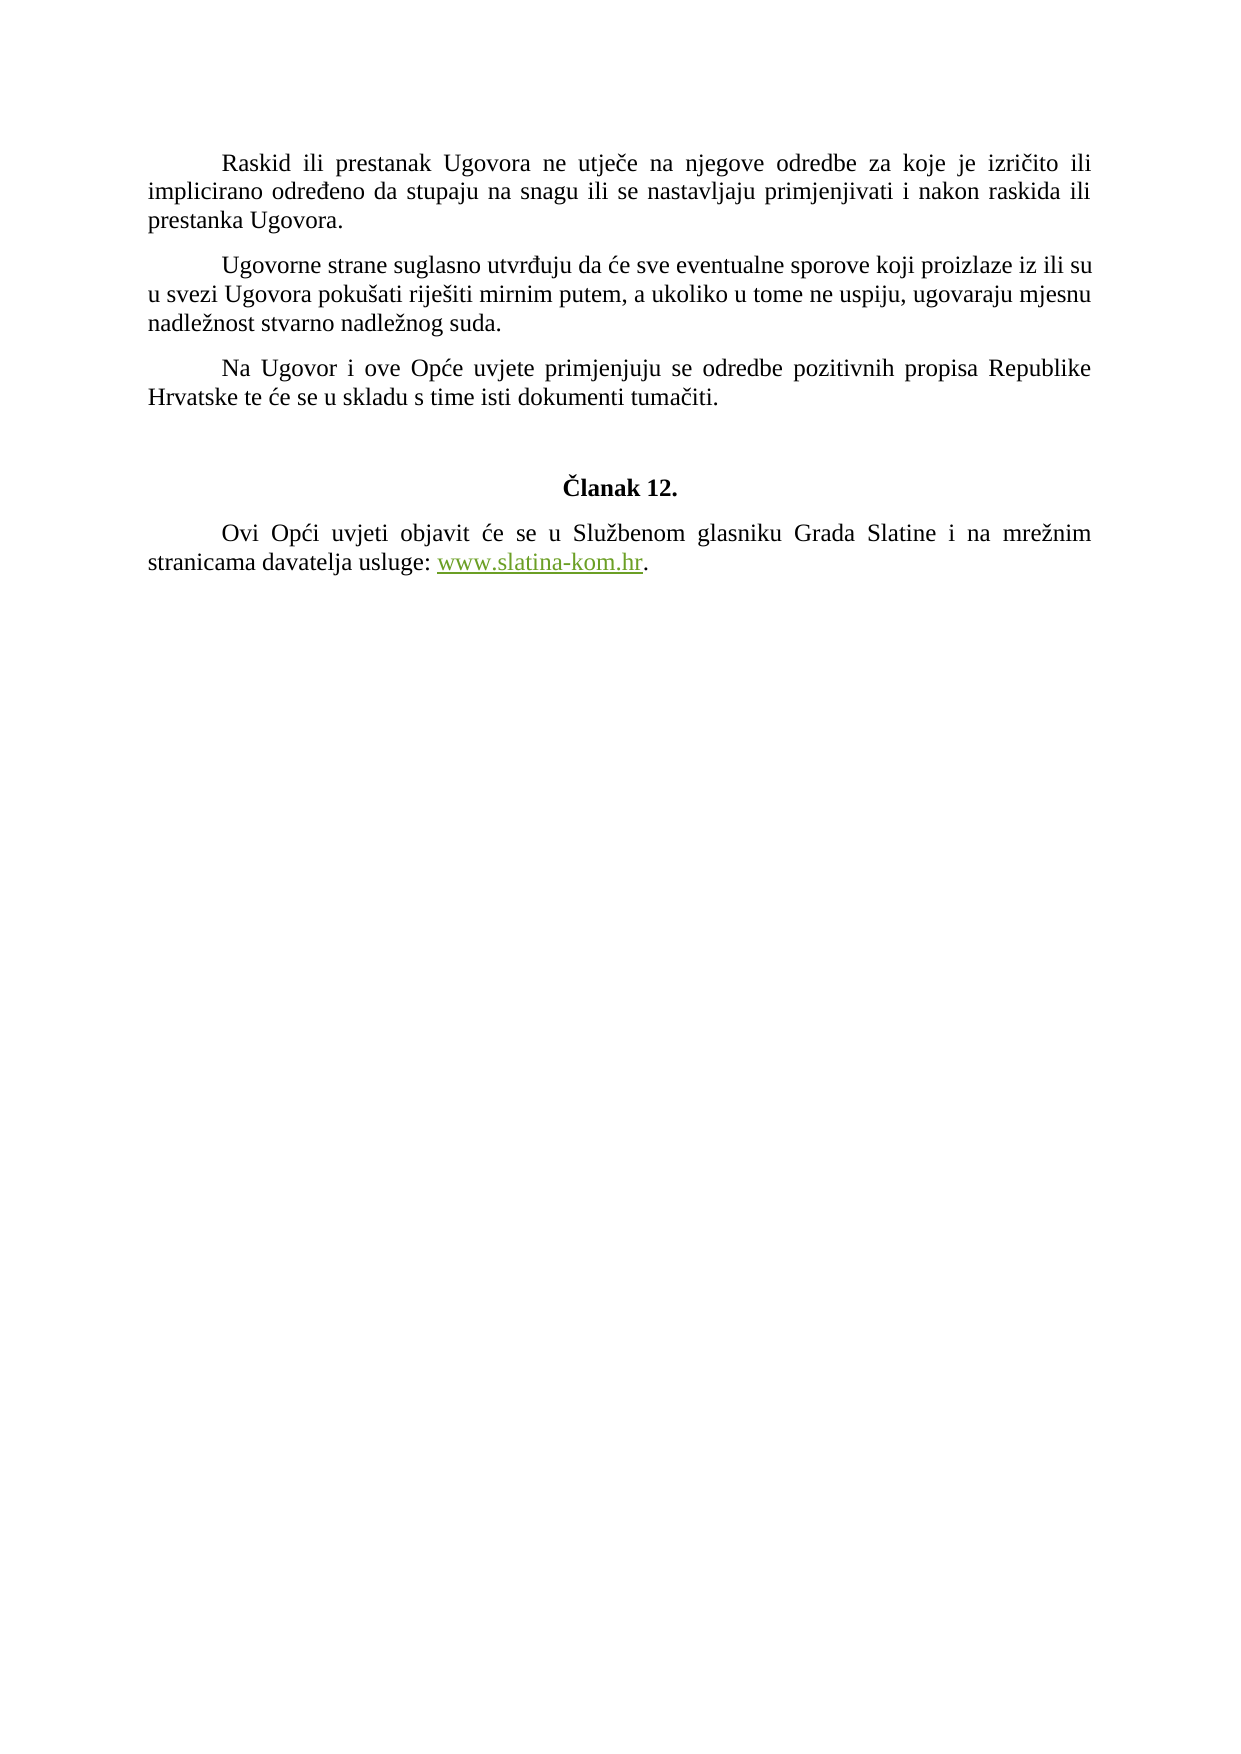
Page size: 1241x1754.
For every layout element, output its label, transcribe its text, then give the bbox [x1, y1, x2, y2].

text Članak 12. [148, 473, 1093, 502]
text Raskid ili prestanak Ugovora ne utječe na njegove odredbe za koje je izričito ili implicirano određeno da stupaju na snagu ili se nastavljaju primjenjivati i nakon raskida ili prestanka Ugovora. [148, 148, 1093, 234]
text Ugovorne strane suglasno utvrđuju da će sve eventualne sporove koji proizlaze iz ili su u svezi Ugovora pokušati riješiti mirnim putem, a ukoliko u tome ne uspiju, ugovaraju mjesnu nadležnost stvarno nadležnog suda. [148, 251, 1093, 337]
text Ovi Opći uvjeti objavit će se u Službenom glasniku Grada Slatine i na mrežnim stranicama davatelja usluge: www.slatina-kom.hr. [148, 518, 1093, 576]
text Na Ugovor i ove Opće uvjete primjenjuju se odredbe pozitivnih propisa Republike Hrvatske te će se u skladu s time isti dokumenti tumačiti. [148, 353, 1093, 411]
